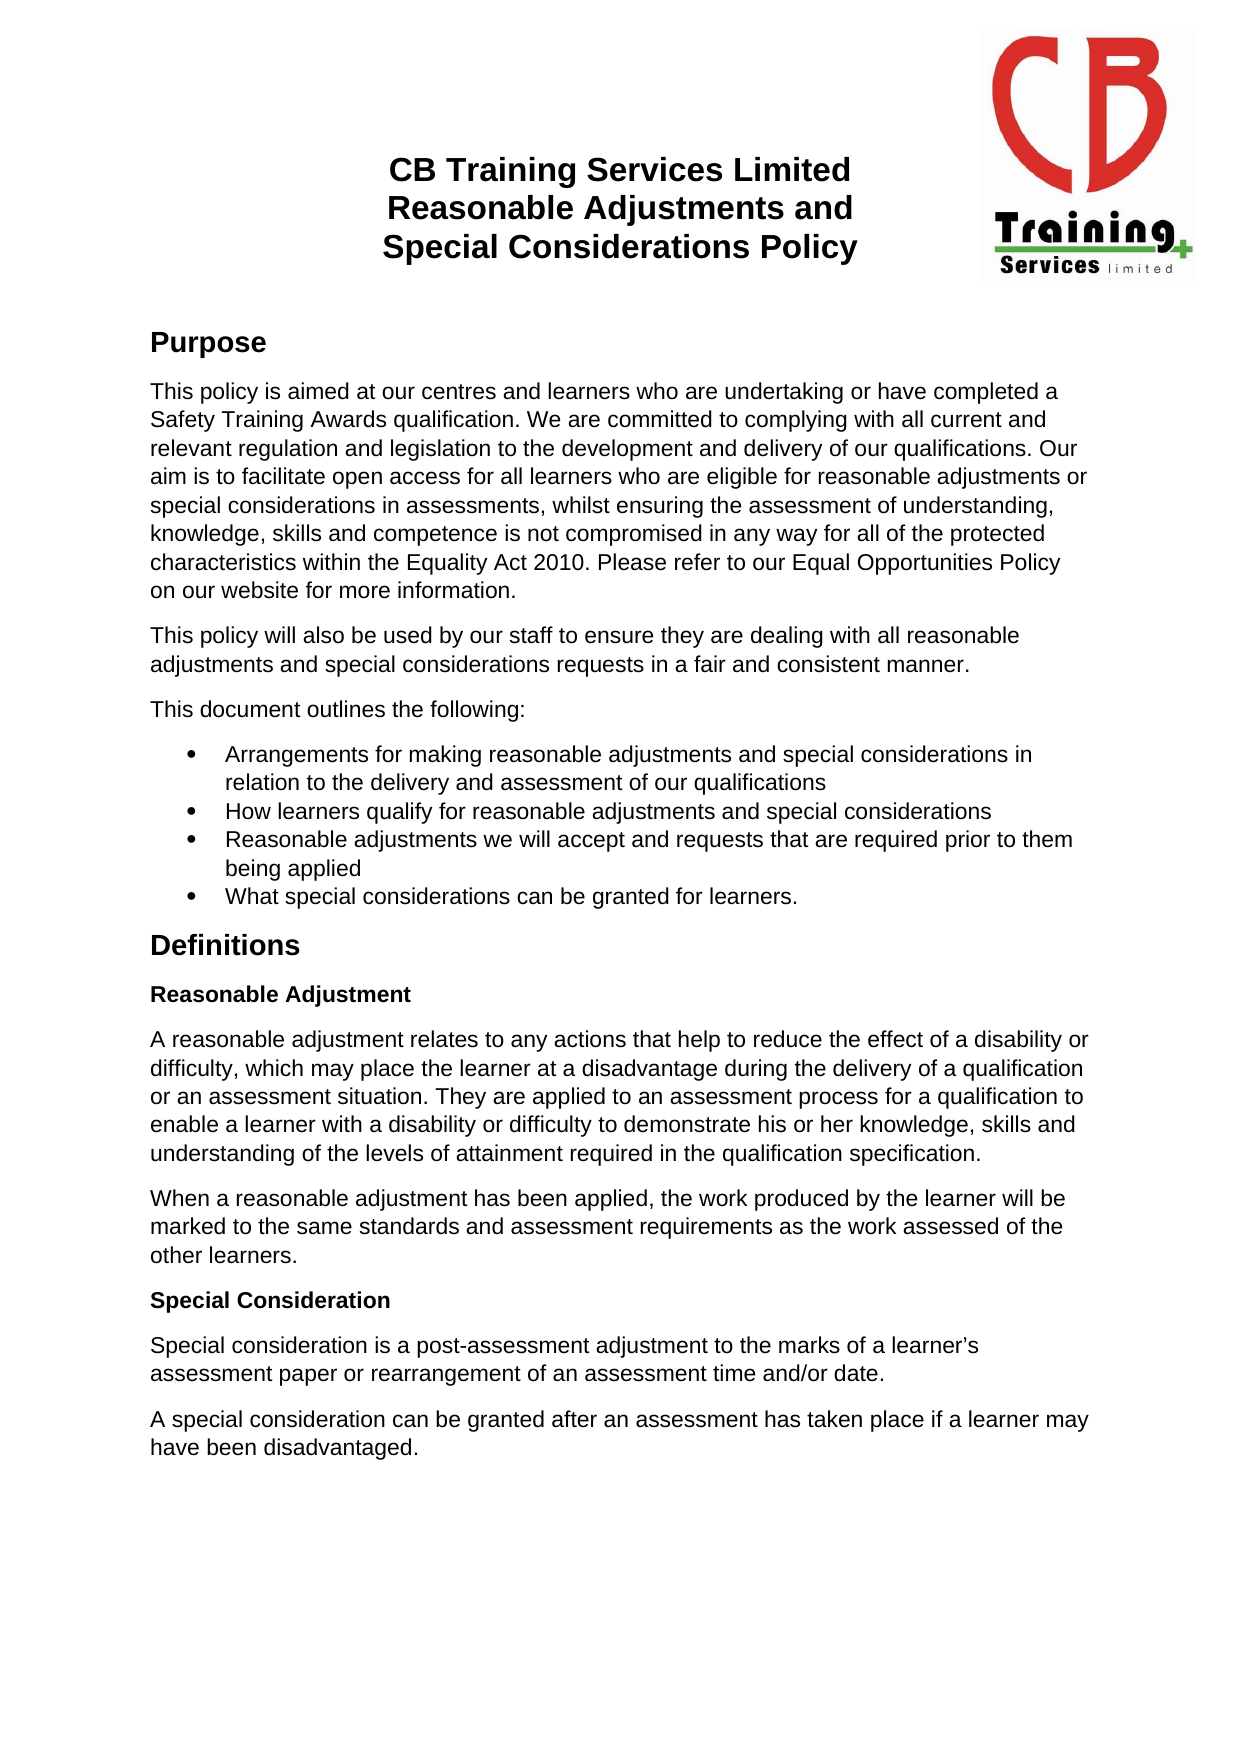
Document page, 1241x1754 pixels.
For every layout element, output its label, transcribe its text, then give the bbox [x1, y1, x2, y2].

picture [979, 29, 1195, 282]
list Reasonable adjustments we will accept and requests that are required prior to them being applied [187, 826, 1090, 881]
text Definitions [150, 928, 1090, 962]
list Arrangements for making reasonable adjustments and special considerations in relation to the delivery and assessment of our qualifications [187, 741, 1090, 796]
text This policy will also be used by our staff to ensure they are dealing with all reasonable adjustments and special considerations requests in a fair and consistent manner. [150, 622, 1090, 677]
text Reasonable Adjustment [150, 981, 1090, 1007]
text This document outlines the following: [150, 696, 1090, 722]
text Special Consideration [150, 1287, 1090, 1313]
list What special considerations can be granted for learners. [187, 883, 1090, 909]
text Special consideration is a post-assessment adjustment to the marks of a learner’s assessment paper or rearrangement of an assessment time and/or date. [150, 1332, 1090, 1387]
text Purpose [150, 325, 1090, 359]
text A special consideration can be granted after an assessment has taken place if a learner may have been disadvantaged. [150, 1406, 1090, 1460]
text Special Considerations Policy [150, 227, 1090, 265]
text Reasonable Adjustments and [150, 188, 1090, 227]
text When a reasonable adjustment has been applied, the work produced by the learner will be marked to the same standards and assessment requirements as the work assessed of the other learners. [150, 1185, 1090, 1268]
list How learners qualify for reasonable adjustments and special considerations [187, 798, 1090, 824]
text This policy is aimed at our centres and learners who are undertaking or have completed a Safety Training Awards qualification. We are committed to complying with all current and relevant regulation and legislation to the development and delivery of our qualifications. Our aim is to facilitate open access for all learners who are eligible for reasonable adjustments or special considerations in assessments, whilst ensuring the assessment of understanding, knowledge, skills and competence is not compromised in any way for all of the protected characteristics within the Equality Act 2010. Please refer to our Equal Opportunities Policy on our website for more information. [150, 378, 1090, 603]
text A reasonable adjustment relates to any actions that help to reduce the effect of a disability or difficulty, which may place the learner at a disadvantage during the delivery of a qualification or an assessment situation. They are applied to an assessment process for a qualification to enable a learner with a disability or difficulty to demonstrate his or her knowledge, skills and understanding of the levels of attainment required in the qualification specification. [150, 1026, 1090, 1166]
text CB Training Services Limited [150, 150, 1090, 188]
